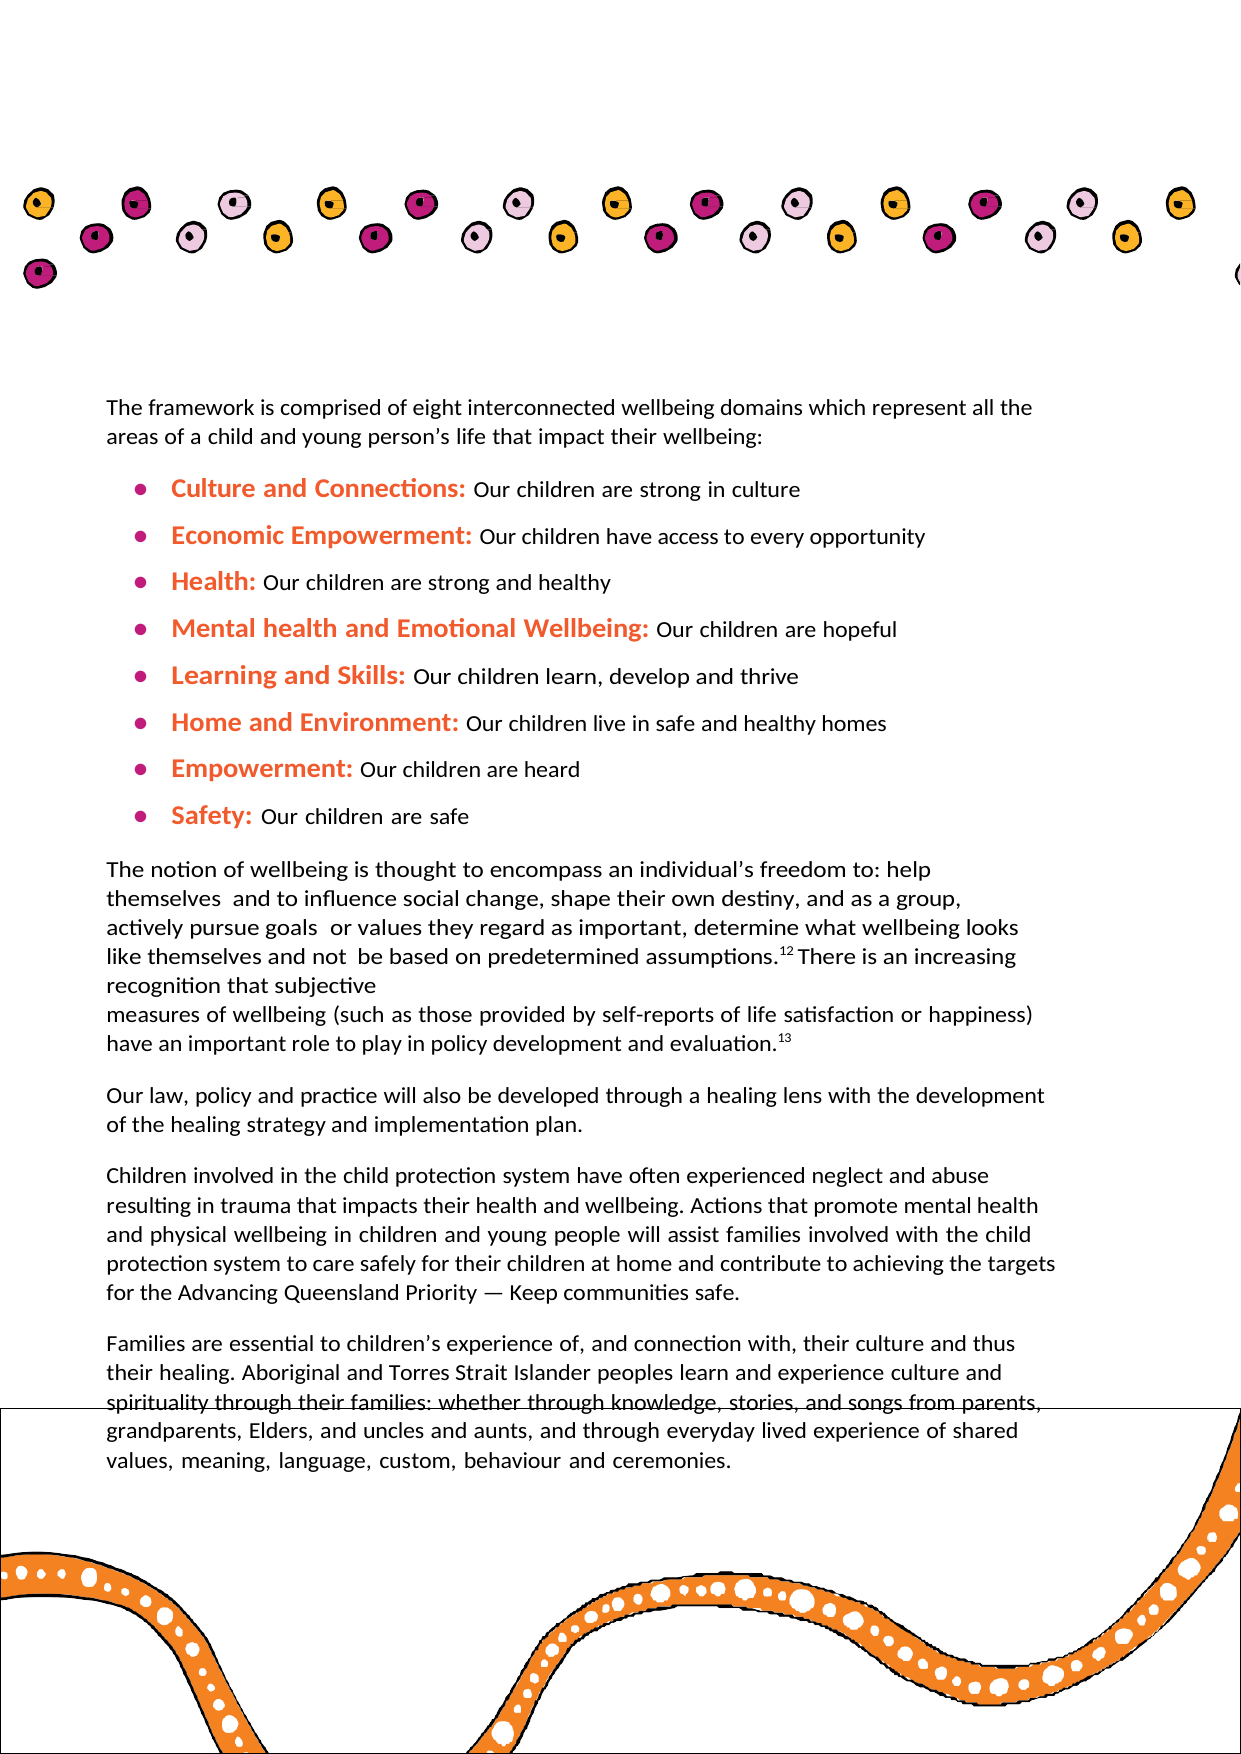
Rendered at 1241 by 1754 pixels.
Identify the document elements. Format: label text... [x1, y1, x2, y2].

text Children involved in the child protection system have often experienced neglect and abuse resulting in trauma that impacts their health and wellbeing. Actions that promote mental health and physical wellbeing in children and young people will assist families involved with the child protection system to care safely for their children at home and contribute to achieving the targets for the Advancing Queensland Priority — Keep communities safe. [106, 1162, 1067, 1306]
list Home and Environment: Our children live in safe and healthy homes [134, 705, 1240, 738]
text measures of wellbeing (such as those provided by self-reports of life satisfaction or happiness) have an important role to play in policy development and evaluation.13 [106, 1000, 1060, 1057]
list Mental health and Emotional Wellbeing: Our children are hopeful [134, 611, 1240, 644]
picture [1, 1409, 1240, 1753]
text Families are essential to children’s experience of, and connection with, their culture and thus their healing. Aboriginal and Torres Strait Islander peoples learn and experience culture and spirituality through their families: whether through knowledge, stories, and songs from parents, grandparents, Elders, and uncles and aunts, and through everyday lived experience of shared values, meaning, language, custom, behaviour and ceremonies. [106, 1329, 1042, 1474]
list Learning and Skills: Our children learn, develop and thrive [134, 658, 1240, 691]
list Empowerment: Our children are heard [134, 752, 1240, 785]
text The framework is comprised of eight interconnected wellbeing domains which represent all the areas of a child and young person’s life that impact their wellbeing: [106, 393, 1060, 450]
list Economic Empowerment: Our children have access to every opportunity [134, 518, 1240, 551]
text The notion of wellbeing is thought to encompass an individual’s freedom to: help themselves and to influence social change, shape their own destiny, and as a group, actively pursue goals or values they regard as important, determine what wellbeing looks like themselves and not be based on predetermined assumptions.12 There is an increasing recognition that subjective [106, 855, 1025, 999]
list Safety: Our children are safe [134, 798, 1240, 831]
text Our law, policy and practice will also be developed through a healing lens with the development of the healing strategy and implementation plan. [106, 1081, 1060, 1138]
list Culture and Connections: Our children are strong in culture [134, 471, 1240, 504]
list Health: Our children are strong and healthy [134, 564, 1240, 598]
